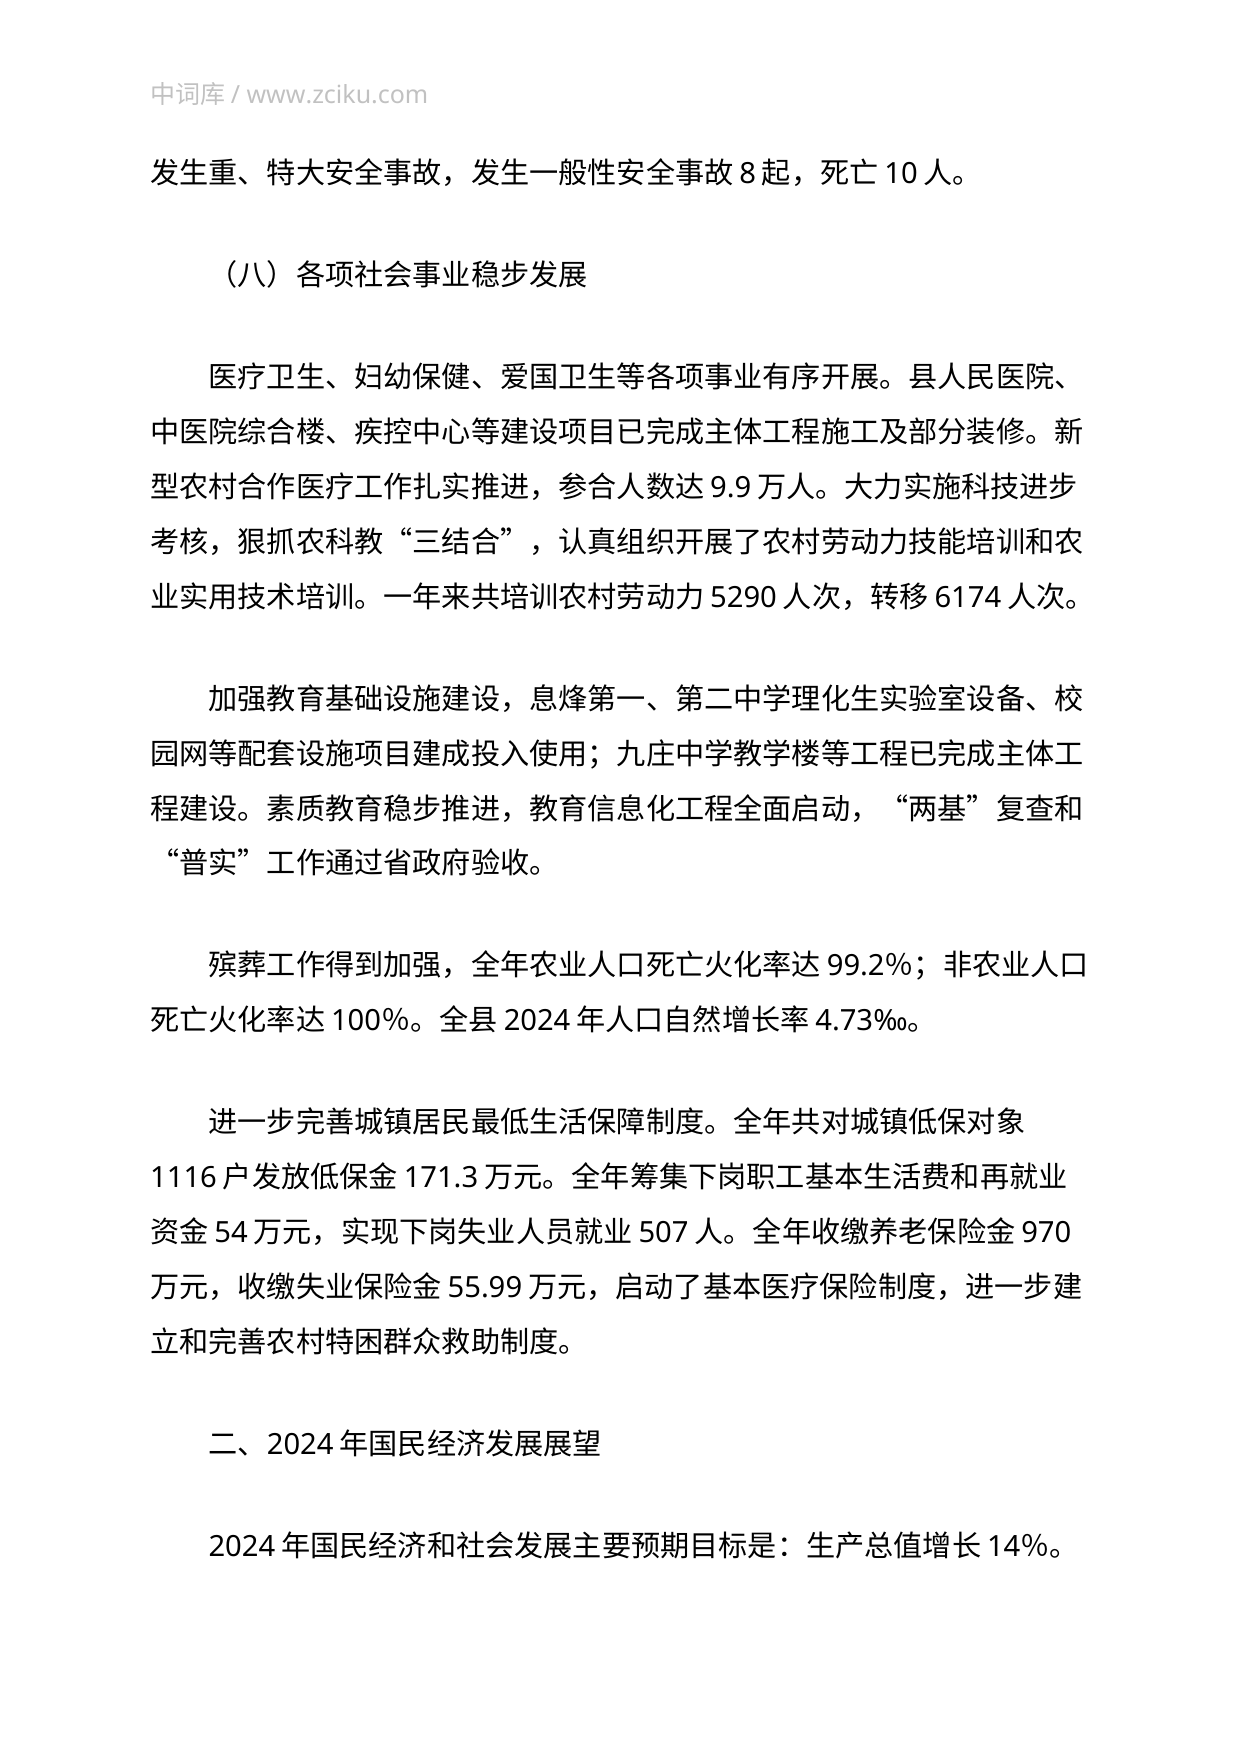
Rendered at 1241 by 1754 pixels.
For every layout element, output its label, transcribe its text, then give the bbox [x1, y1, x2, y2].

text 二、2024年国民经济发展展望 [150, 1421, 1090, 1463]
text 医疗卫生、妇幼保健、爱国卫生等各项事业有序开展。县人民医院、中医院综合楼、疾控中心等建设项目已完成主体工程施工及部分装修。新型农村合作医疗工作扎实推进，参合人数达9.9万人。大力实施科技进步考核，狠抓农科教“三结合”，认真组织开展了农村劳动力技能培训和农业实用技术培训。一年来共培训农村劳动力5290人次，转移6174人次。 [150, 354, 1090, 616]
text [150, 1522, 1090, 1565]
text 殡葬工作得到加强，全年农业人口死亡火化率达99.2％；非农业人口死亡火化率达100％。全县2024年人口自然增长率4.73‰。 [150, 942, 1090, 1039]
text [150, 150, 1090, 192]
text 加强教育基础设施建设，息烽第一、第二中学理化生实验室设备、校园网等配套设施项目建成投入使用；九庄中学教学楼等工程已完成主体工程建设。素质教育稳步推进，教育信息化工程全面启动，“两基”复查和“普实”工作通过省政府验收。 [150, 675, 1090, 882]
text 进一步完善城镇居民最低生活保障制度。全年共对城镇低保对象1116户发放低保金171.3万元。全年筹集下岗职工基本生活费和再就业资金54万元，实现下岗失业人员就业507人。全年收缴养老保险金970万元，收缴失业保险金55.99万元，启动了基本医疗保险制度，进一步建立和完善农村特困群众救助制度。 [150, 1099, 1090, 1361]
text （八）各项社会事业稳步发展 [150, 252, 1090, 294]
